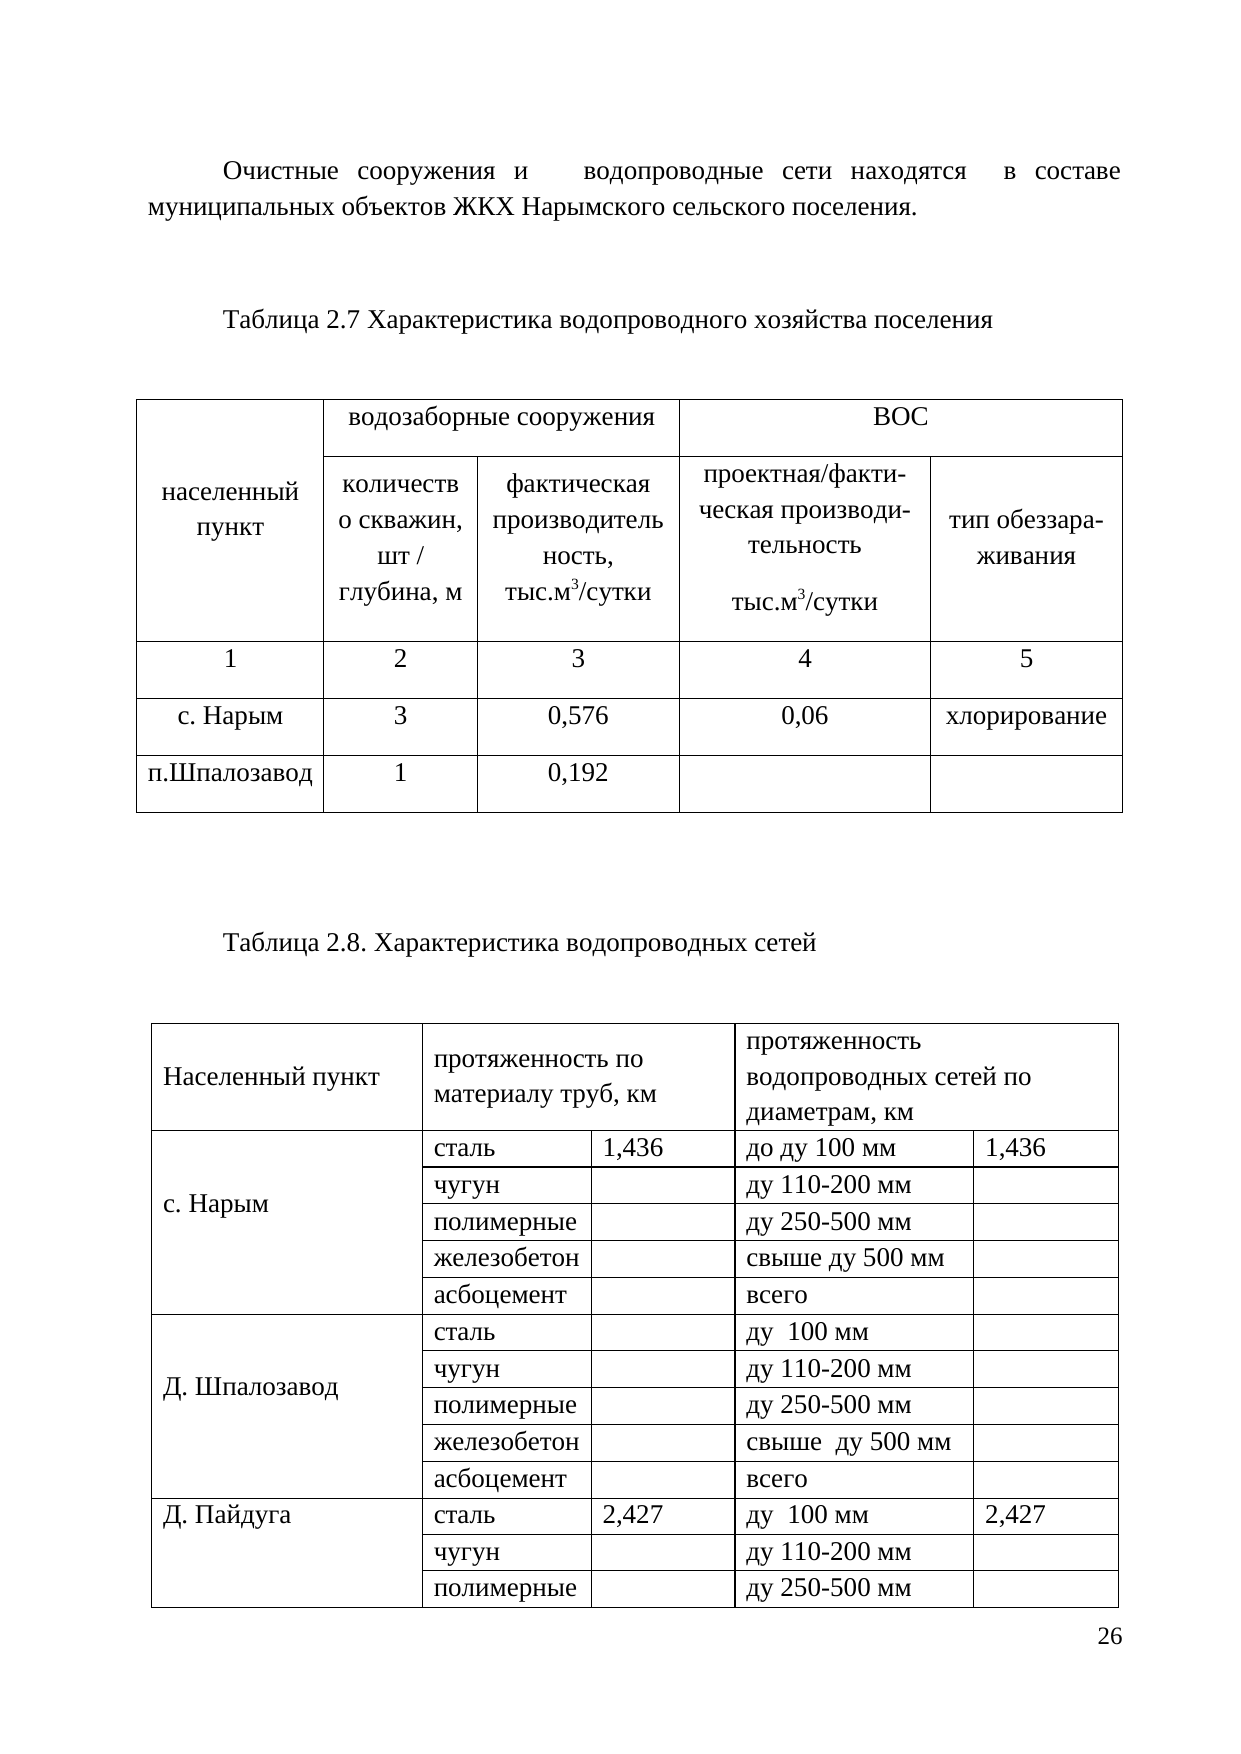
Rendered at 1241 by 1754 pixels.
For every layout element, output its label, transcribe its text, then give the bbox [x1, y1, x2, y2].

table_cell ду 250- [736, 1388, 973, 1424]
table_header населенный пункт [137, 400, 323, 641]
table_cell проектная/факти-ческая производи-тельность тыс.м3/сутки [680, 457, 930, 641]
table_cell [974, 1388, 1118, 1424]
table_cell [592, 1351, 734, 1387]
table_cell [974, 1278, 1118, 1313]
table_cell железобетон [423, 1241, 591, 1277]
table_cell сталь [423, 1499, 591, 1533]
table_cell полимерные [423, 1204, 591, 1240]
table_cell асбоцемент [423, 1462, 591, 1497]
table_cell количество скважин, шт / глубина, м [324, 457, 477, 641]
table_cell ду 250- [736, 1571, 973, 1607]
table_cell [974, 1425, 1118, 1461]
table_cell свыше ду [736, 1425, 973, 1461]
table_cell фактическая производительность, тыс.м3/сутки [478, 457, 679, 641]
table_cell ду [736, 1499, 973, 1533]
table_cell Д. Шпалозавод [152, 1315, 422, 1497]
table_cell сталь [423, 1131, 591, 1166]
table_cell [592, 1462, 734, 1497]
table_cell 3 [478, 642, 679, 698]
table_cell [592, 1388, 734, 1424]
table_cell с. Нарым [152, 1131, 422, 1313]
text Таблица 2.8. Характеристика водопроводных сетей [148, 926, 1122, 958]
table_cell 0,06 [680, 699, 930, 755]
table_cell [592, 1535, 734, 1570]
table_cell 1 [137, 642, 323, 698]
table_cell хлорирование [931, 699, 1122, 755]
table_header протяженность водопроводных сетей по диаметрам, км [736, 1024, 1118, 1130]
table_cell [592, 1425, 734, 1461]
table_cell Д. Пайдуга [152, 1499, 422, 1607]
table_cell сталь [423, 1315, 591, 1350]
table_cell ду 110- [736, 1168, 973, 1203]
table_cell 1,436 [592, 1131, 734, 1166]
table_cell 5 [931, 642, 1122, 698]
text Таблица 2.7 Характеристика водопроводного хозяйства поселения [148, 303, 1122, 334]
table_header водозаборные сооружения [324, 400, 679, 456]
table_header Населенный пункт [152, 1024, 422, 1130]
table_cell 1,436 [974, 1131, 1118, 1166]
table_cell [974, 1241, 1118, 1277]
table_cell асбоцемент [423, 1278, 591, 1313]
table_cell всего [736, 1462, 973, 1497]
table_cell [931, 756, 1122, 812]
table_cell [974, 1571, 1118, 1607]
table_cell чугун [423, 1351, 591, 1387]
table_cell всего [736, 1278, 973, 1313]
table_cell [974, 1315, 1118, 1350]
table_cell 4 [680, 642, 930, 698]
table_cell [592, 1241, 734, 1277]
table_cell свыше ду [736, 1241, 973, 1277]
table_cell [592, 1168, 734, 1203]
table_cell чугун [423, 1535, 591, 1570]
table_cell до ду [736, 1131, 973, 1166]
table_cell ду 110- [736, 1535, 973, 1570]
table_cell 3 [324, 699, 477, 755]
table_cell [680, 756, 930, 812]
table_cell ду 250- [736, 1204, 973, 1240]
text Очистные сооружения и водопроводные сети находятся в составе муниципальных объектов ЖКХ Нарымского сельского поселения. [148, 154, 1122, 221]
table_cell с. Нарым [137, 699, 323, 755]
table_cell [592, 1315, 734, 1350]
table_cell железобетон [423, 1425, 591, 1461]
table_cell полимерные [423, 1388, 591, 1424]
table_header протяженность по материалу труб, км [423, 1024, 734, 1130]
table_cell ду 110- [736, 1351, 973, 1387]
table_cell [974, 1351, 1118, 1387]
table_header ВОС [680, 400, 1122, 456]
table_cell п.Шпалозавод [137, 756, 323, 812]
table_cell [974, 1462, 1118, 1497]
table_cell 0,192 [478, 756, 679, 812]
table_cell [974, 1168, 1118, 1203]
table_cell [974, 1204, 1118, 1240]
table_cell [592, 1204, 734, 1240]
table_cell ду [736, 1315, 973, 1350]
table_cell 1 [324, 756, 477, 812]
table_cell [592, 1571, 734, 1607]
table_cell 2 [324, 642, 477, 698]
table_cell 2,427 [974, 1499, 1118, 1533]
table_cell [592, 1278, 734, 1313]
table_cell 2,427 [592, 1499, 734, 1533]
table_cell чугун [423, 1168, 591, 1203]
table_cell полимерные [423, 1571, 591, 1607]
table_cell [974, 1535, 1118, 1570]
table_cell тип обеззара-живания [931, 457, 1122, 641]
table_cell 0,576 [478, 699, 679, 755]
